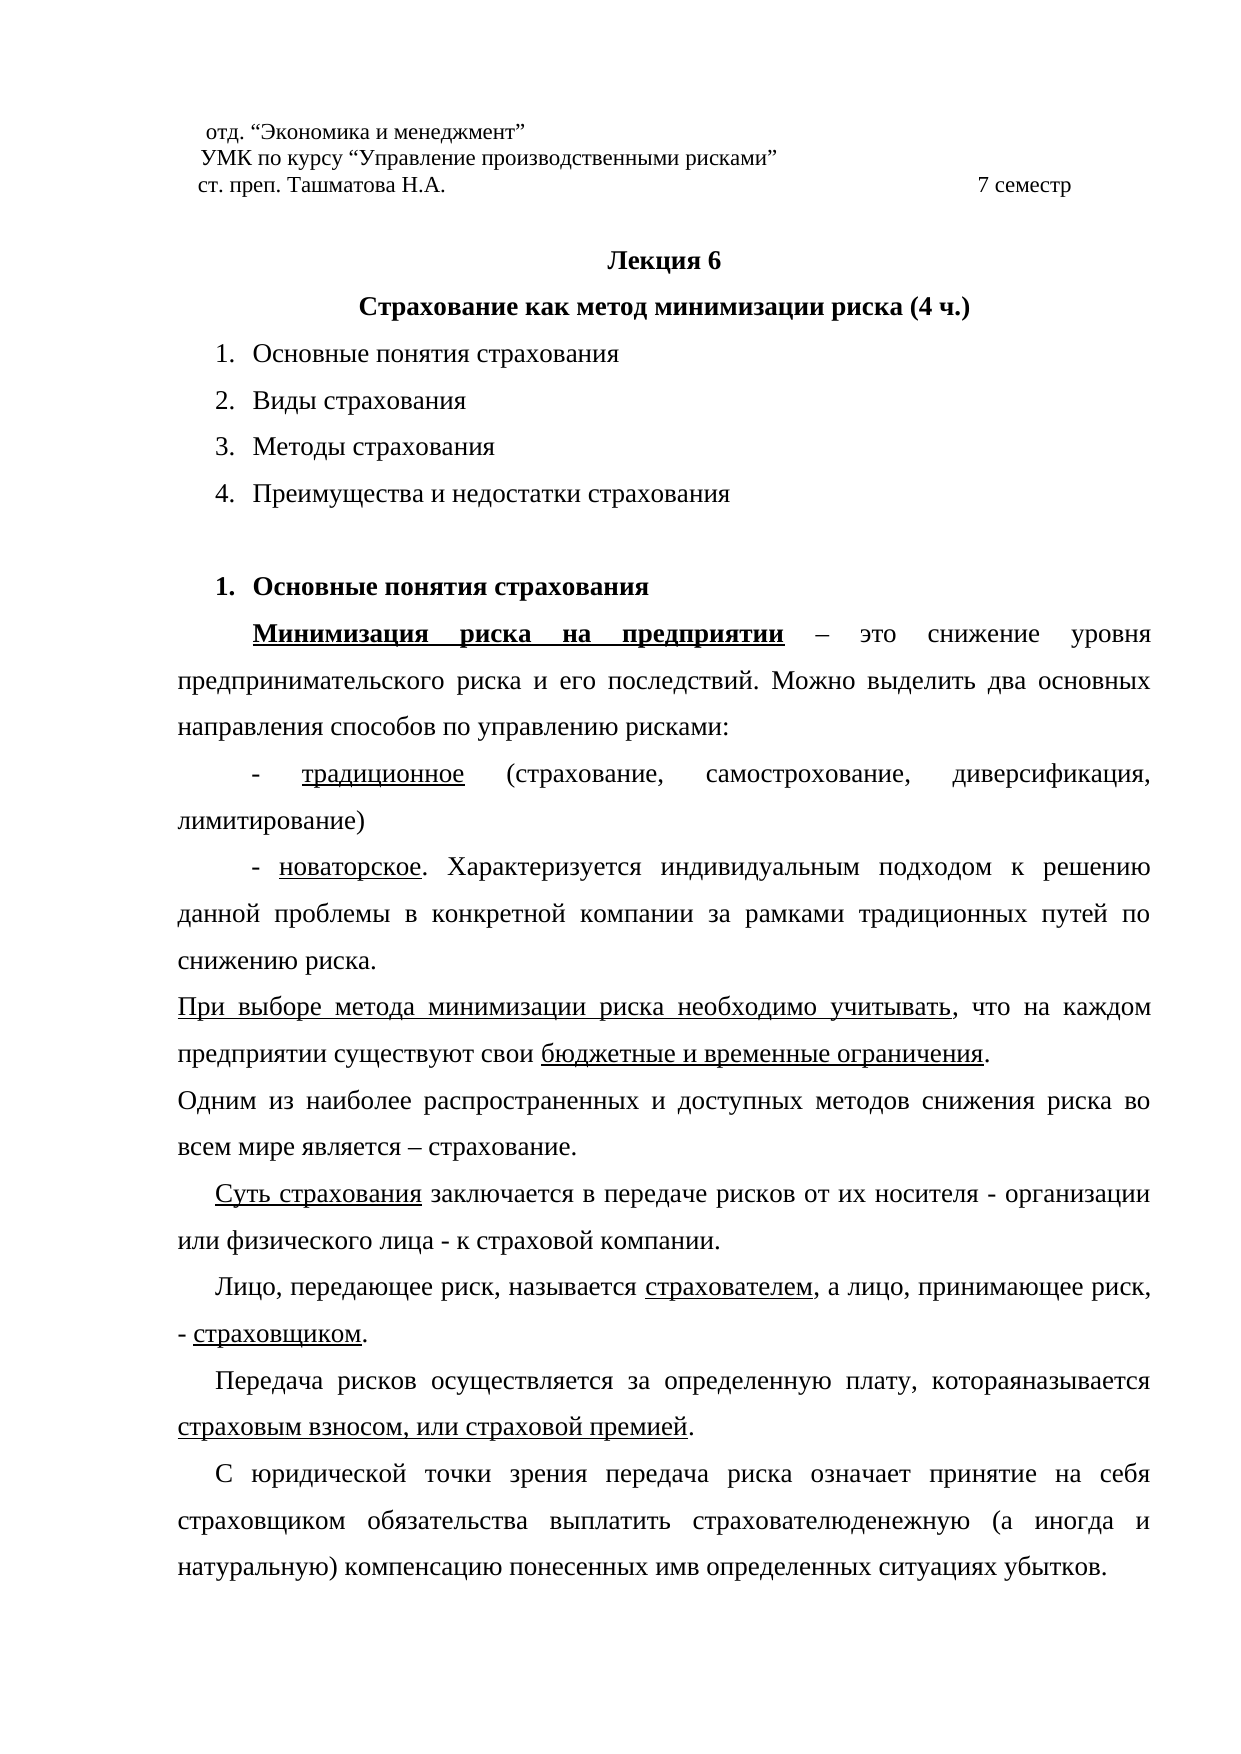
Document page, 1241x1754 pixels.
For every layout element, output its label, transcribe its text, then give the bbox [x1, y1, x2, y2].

text ст. преп. Ташматова Н.А. 7 семестр [177, 171, 1152, 197]
text - традиционное (страхование, самострохование, диверсификация, лимитирование) [177, 757, 1152, 835]
text При выборе метода минимизации риска необходимо учитывать, что на каждом предприятии существуют свои бюджетные и временные ограничения. [177, 991, 1152, 1068]
text Лицо, передающее риск, называется страхователем, а лицо, принимающее риск, - страховщиком. [177, 1271, 1152, 1348]
list Основные понятия страхования [215, 571, 1152, 602]
text отд. “Экономика и менеджмент” [177, 118, 1152, 144]
list Виды страхования [215, 384, 1152, 415]
text - новаторское. Характеризуется индивидуальным подходом к решению данной проблемы в конкретной компании за рамками традиционных путей по снижению риска. [177, 851, 1152, 975]
text Одним из наиболее распространенных и доступных методов снижения риска во всем мире является – страхование. [177, 1084, 1152, 1162]
text Суть страхования заключается в передаче рисков от их носителя - организации или физического лица - к страховой компании. [177, 1177, 1152, 1255]
text Минимизация риска на предприятии – это снижение уровня предпринимательского риска и его последствий. Можно выделить два основных направления способов по управлению рисками: [177, 617, 1152, 742]
list Основные понятия страхования [215, 337, 1152, 368]
text С юридической точки зрения передача риска означает принятие на себя страховщиком обязательства выплатить страхователюденежную (а иногда и натуральную) компенсацию понесенных имв определенных ситуациях убытков. [177, 1457, 1152, 1582]
list Методы страхования [215, 431, 1152, 462]
list Преимущества и недостатки страхования [215, 477, 1152, 508]
text УМК по курсу “Управление производственными рисками” [177, 144, 1152, 171]
text Лекция 6 [177, 244, 1152, 275]
text Передача рисков осуществляется за определенную плату, котораяназывается страховым взносом, или страховой премией. [177, 1364, 1152, 1442]
text Страхование как метод минимизации риска (4 ч.) [177, 291, 1152, 322]
